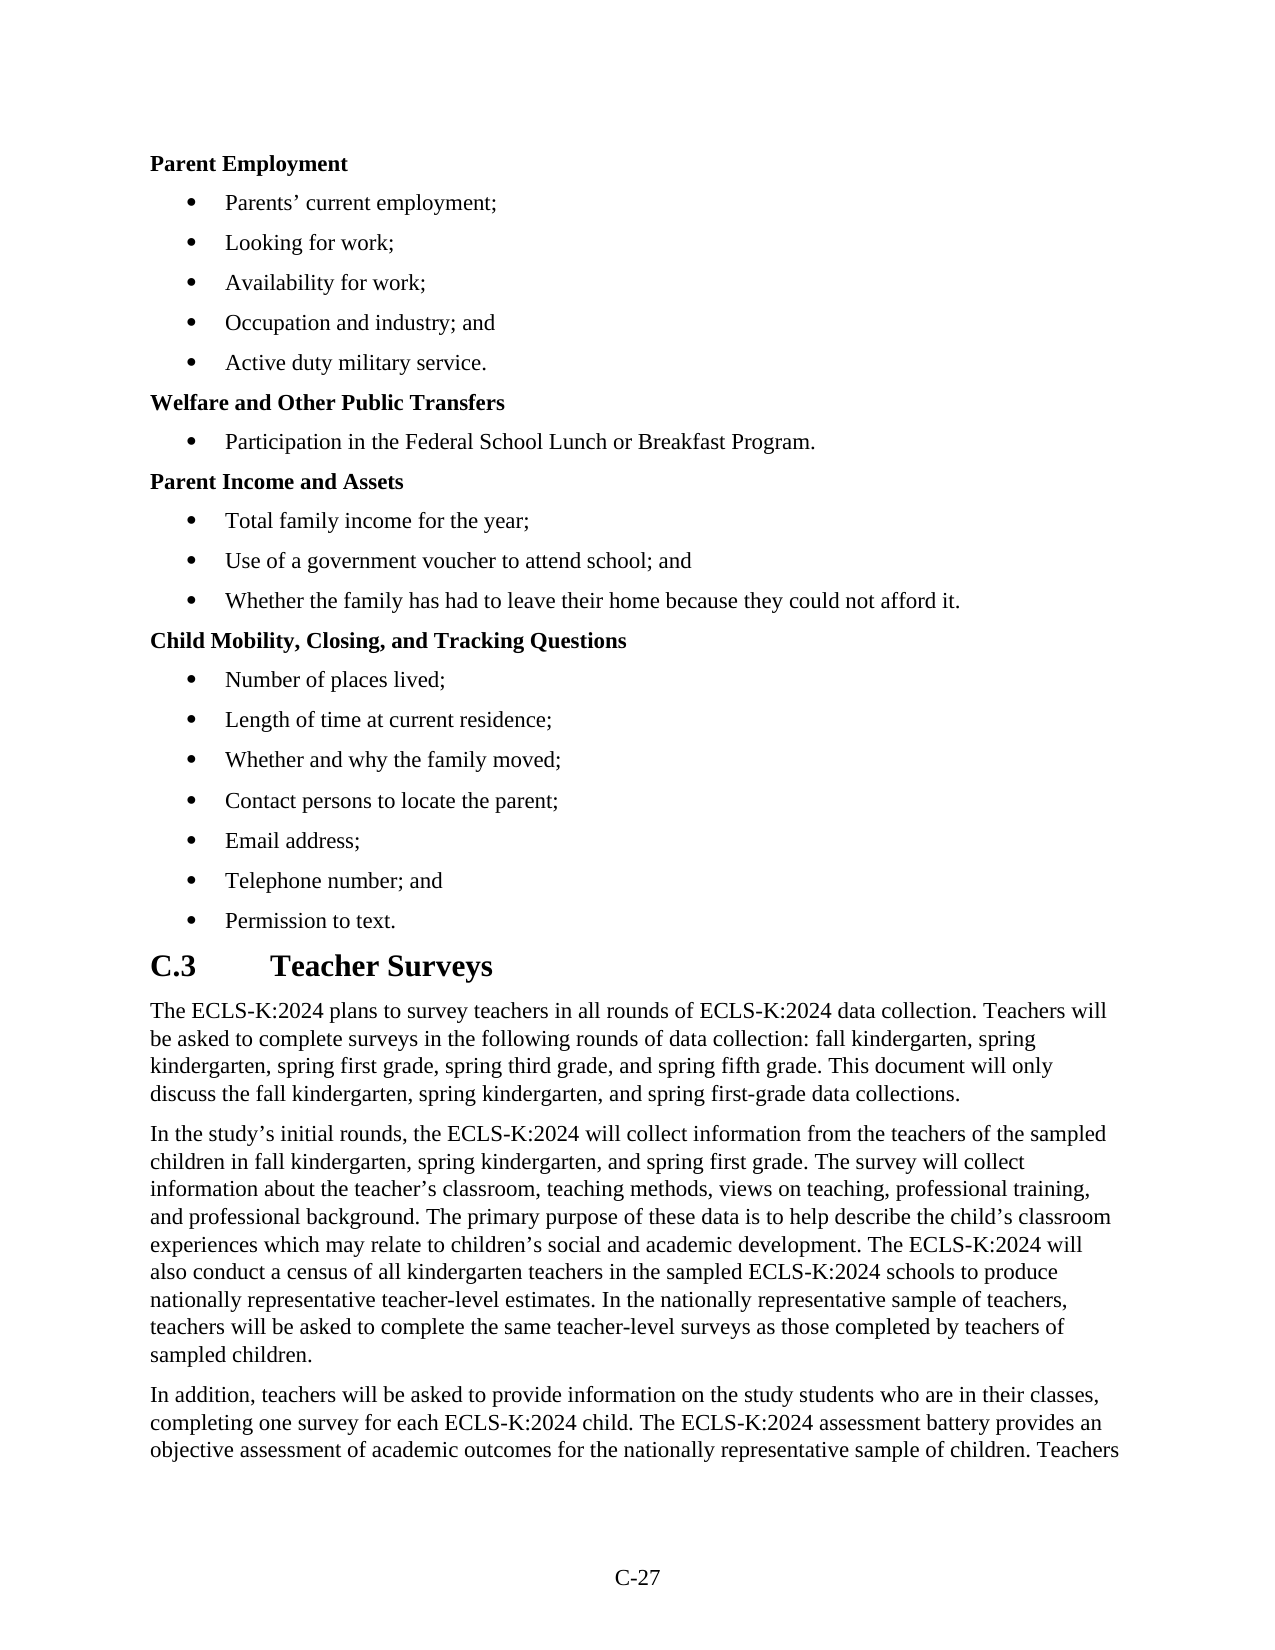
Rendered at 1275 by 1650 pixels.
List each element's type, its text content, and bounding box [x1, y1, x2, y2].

list Participation in the Federal School Lunch or Breakfast Program. [187, 428, 1125, 454]
list Use of a government voucher to attend school; and [187, 547, 1125, 574]
subtitle C.3 Teacher Surveys [150, 947, 1125, 983]
subtitle Parent Income and Assets [150, 468, 1125, 495]
list Whether the family has had to leave their home because they could not afford it. [187, 587, 1125, 614]
text In the study’s initial rounds, the ECLS-K:2024 will collect information from the teachers of the sampled children in fall kindergarten, spring kindergarten, and spring first grade. The survey will collect information about the teacher’s classroom, teaching methods, views on teaching, professional training, and professional background. The primary purpose of these data is to help describe the child’s classroom experiences which may relate to children’s social and academic development. The ECLS-K:2024 will also conduct a census of all kindergarten teachers in the sampled ECLS-K:2024 schools to produce nationally representative teacher-level estimates. In the nationally representative sample of teachers, teachers will be asked to complete the same teacher-level surveys as those completed by teachers of sampled children. [150, 1120, 1125, 1367]
list Length of time at current residence; [187, 706, 1125, 733]
list Whether and why the family moved; [187, 747, 1125, 773]
text The ECLS-K:2024 plans to survey teachers in all rounds of ECLS-K:2024 data collection. Teachers will be asked to complete surveys in the following rounds of data collection: fall kindergarten, spring kindergarten, spring first grade, spring third grade, and spring fifth grade. This document will only discuss the fall kindergarten, spring kindergarten, and spring first-grade data collections. [150, 997, 1125, 1106]
list Number of places lived; [187, 666, 1125, 693]
list Parents’ current employment; [187, 189, 1125, 215]
subtitle Welfare and Other Public Transfers [150, 389, 1125, 416]
subtitle Child Mobility, Closing, and Tracking Questions [150, 627, 1125, 654]
list Permission to text. [187, 907, 1125, 933]
list Availability for work; [187, 269, 1125, 295]
list Active duty military service. [187, 349, 1125, 376]
list Email address; [187, 827, 1125, 853]
list Telephone number; and [187, 867, 1125, 893]
list Total family income for the year; [187, 507, 1125, 533]
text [150, 1381, 1125, 1463]
list Looking for work; [187, 229, 1125, 255]
list Occupation and industry; and [187, 309, 1125, 336]
list Contact persons to locate the parent; [187, 787, 1125, 813]
subtitle Parent Employment [150, 150, 1125, 176]
